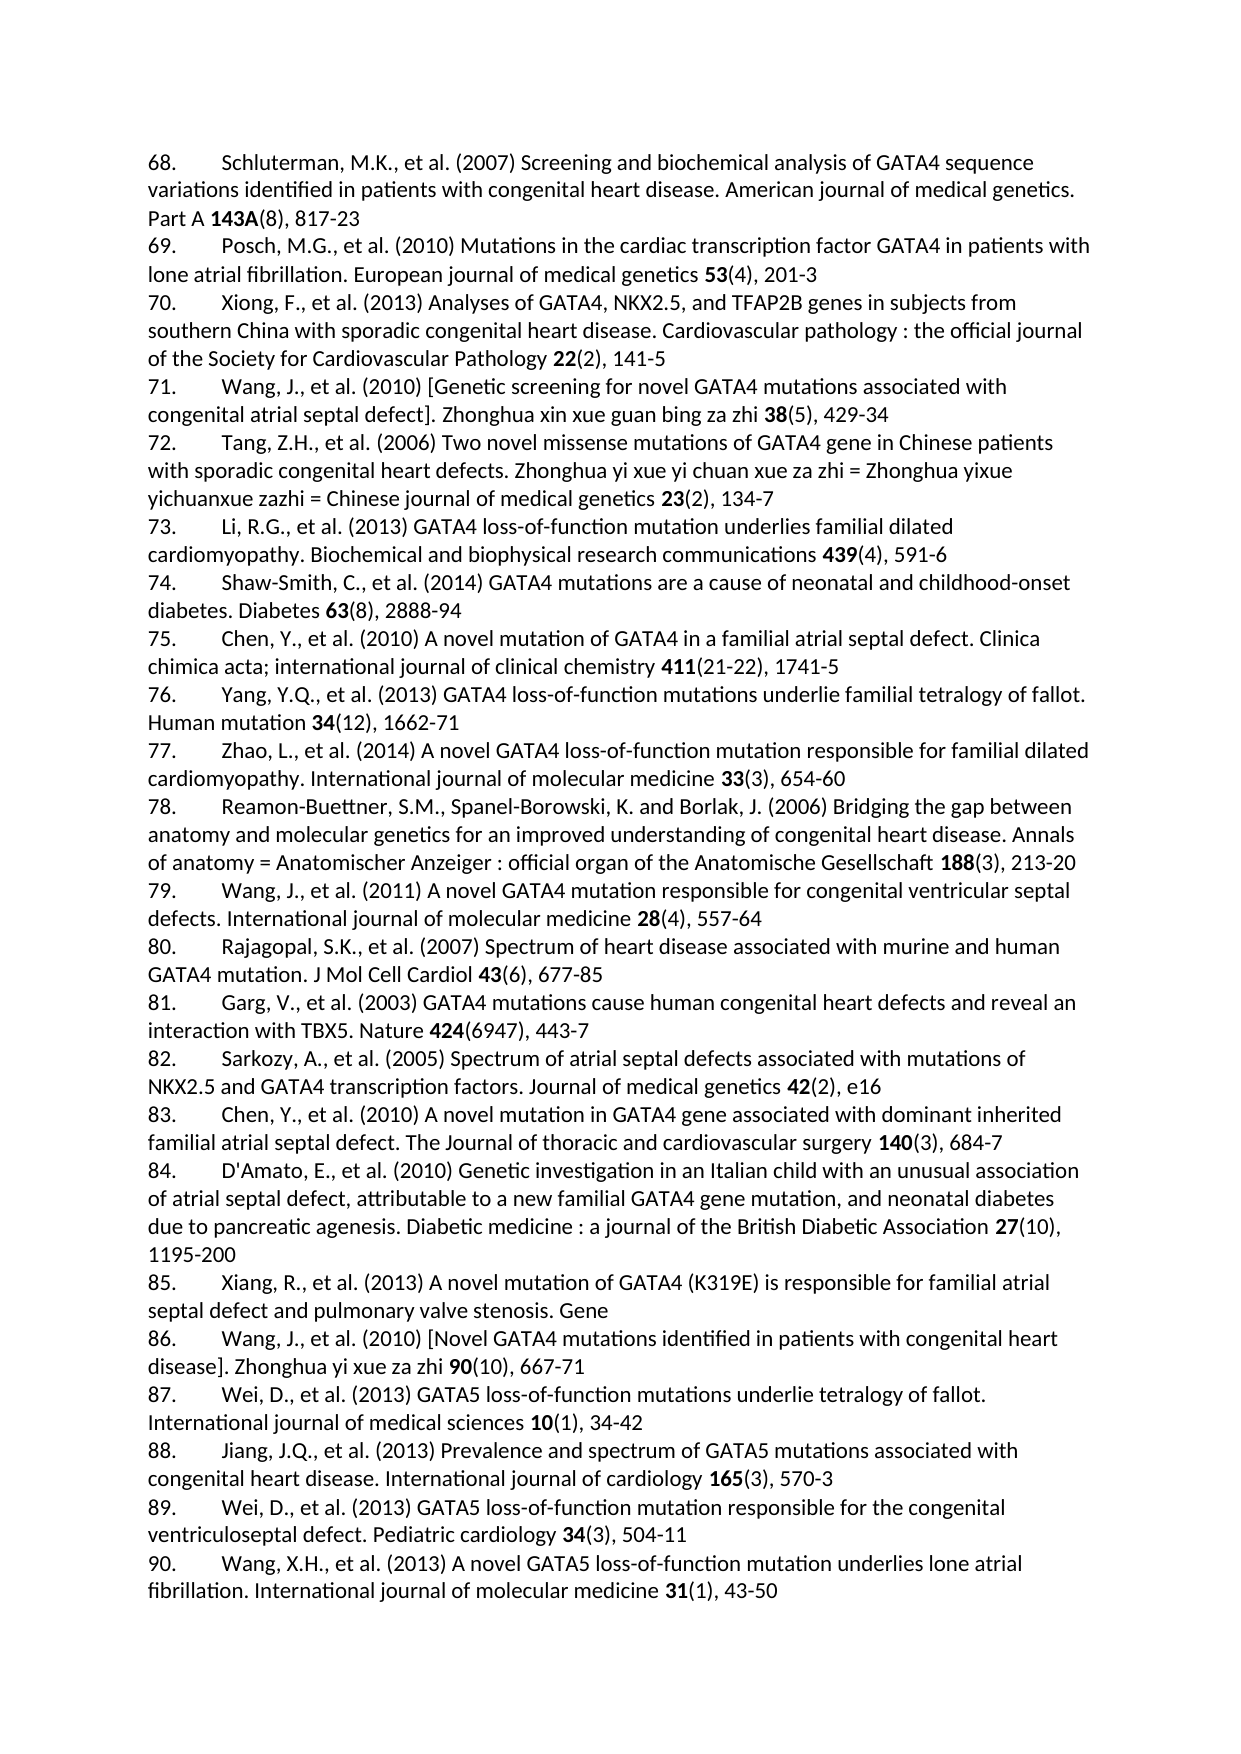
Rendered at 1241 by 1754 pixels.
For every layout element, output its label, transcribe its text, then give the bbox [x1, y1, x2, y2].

text 88. Jiang, J.Q., et al. (2013) Prevalence and spectrum of GATA5 mutations associated with congenital heart disease. International journal of cardiology 165(3), 570-3 [148, 1437, 1093, 1493]
text 86. Wang, J., et al. (2010) [Novel GATA4 mutations identified in patients with congenital heart disease]. Zhonghua yi xue za zhi 90(10), 667-71 [148, 1324, 1093, 1381]
text 83. Chen, Y., et al. (2010) A novel mutation in GATA4 gene associated with dominant inherited familial atrial septal defect. The Journal of thoracic and cardiovascular surgery 140(3), 684-7 [148, 1100, 1093, 1156]
text 73. Li, R.G., et al. (2013) GATA4 loss-of-function mutation underlies familial dilated cardiomyopathy. Biochemical and biophysical research communications 439(4), 591-6 [148, 512, 1093, 568]
text 68. Schluterman, M.K., et al. (2007) Screening and biochemical analysis of GATA4 sequence variations identified in patients with congenital heart disease. American journal of medical genetics. Part A 143A(8), 817-23 [148, 148, 1093, 232]
text 84. D'Amato, E., et al. (2010) Genetic investigation in an Italian child with an unusual association of atrial septal defect, attributable to a new familial GATA4 gene mutation, and neonatal diabetes due to pancreatic agenesis. Diabetic medicine : a journal of the British Diabetic Association 27(10), 1195-200 [148, 1156, 1093, 1268]
text 89. Wei, D., et al. (2013) GATA5 loss-of-function mutation responsible for the congenital ventriculoseptal defect. Pediatric cardiology 34(3), 504-11 [148, 1493, 1093, 1549]
text 76. Yang, Y.Q., et al. (2013) GATA4 loss-of-function mutations underlie familial tetralogy of fallot. Human mutation 34(12), 1662-71 [148, 680, 1093, 736]
text 81. Garg, V., et al. (2003) GATA4 mutations cause human congenital heart defects and reveal an interaction with TBX5. Nature 424(6947), 443-7 [148, 988, 1093, 1044]
text 78. Reamon-Buettner, S.M., Spanel-Borowski, K. and Borlak, J. (2006) Bridging the gap between anatomy and molecular genetics for an improved understanding of congenital heart disease. Annals of anatomy = Anatomischer Anzeiger : official organ of the Anatomische Gesellschaft 188(3), 213-20 [148, 792, 1093, 876]
text 80. Rajagopal, S.K., et al. (2007) Spectrum of heart disease associated with murine and human GATA4 mutation. J Mol Cell Cardiol 43(6), 677-85 [148, 932, 1093, 988]
text 82. Sarkozy, A., et al. (2005) Spectrum of atrial septal defects associated with mutations of NKX2.5 and GATA4 transcription factors. Journal of medical genetics 42(2), e16 [148, 1044, 1093, 1100]
text 71. Wang, J., et al. (2010) [Genetic screening for novel GATA4 mutations associated with congenital atrial septal defect]. Zhonghua xin xue guan bing za zhi 38(5), 429-34 [148, 372, 1093, 428]
text 69. Posch, M.G., et al. (2010) Mutations in the cardiac transcription factor GATA4 in patients with lone atrial fibrillation. European journal of medical genetics 53(4), 201-3 [148, 232, 1093, 288]
text 70. Xiong, F., et al. (2013) Analyses of GATA4, NKX2.5, and TFAP2B genes in subjects from southern China with sporadic congenital heart disease. Cardiovascular pathology : the official journal of the Society for Cardiovascular Pathology 22(2), 141-5 [148, 288, 1093, 372]
text 85. Xiang, R., et al. (2013) A novel mutation of GATA4 (K319E) is responsible for familial atrial septal defect and pulmonary valve stenosis. Gene [148, 1268, 1093, 1324]
text 72. Tang, Z.H., et al. (2006) Two novel missense mutations of GATA4 gene in Chinese patients with sporadic congenital heart defects. Zhonghua yi xue yi chuan xue za zhi = Zhonghua yixue yichuanxue zazhi = Chinese journal of medical genetics 23(2), 134-7 [148, 428, 1093, 512]
text 77. Zhao, L., et al. (2014) A novel GATA4 loss-of-function mutation responsible for familial dilated cardiomyopathy. International journal of molecular medicine 33(3), 654-60 [148, 736, 1093, 792]
text 90. Wang, X.H., et al. (2013) A novel GATA5 loss-of-function mutation underlies lone atrial fibrillation. International journal of molecular medicine 31(1), 43-50 [148, 1549, 1093, 1605]
text 74. Shaw-Smith, C., et al. (2014) GATA4 mutations are a cause of neonatal and childhood-onset diabetes. Diabetes 63(8), 2888-94 [148, 568, 1093, 624]
text 79. Wang, J., et al. (2011) A novel GATA4 mutation responsible for congenital ventricular septal defects. International journal of molecular medicine 28(4), 557-64 [148, 876, 1093, 932]
text 75. Chen, Y., et al. (2010) A novel mutation of GATA4 in a familial atrial septal defect. Clinica chimica acta; international journal of clinical chemistry 411(21-22), 1741-5 [148, 624, 1093, 680]
text 87. Wei, D., et al. (2013) GATA5 loss-of-function mutations underlie tetralogy of fallot. International journal of medical sciences 10(1), 34-42 [148, 1381, 1093, 1437]
